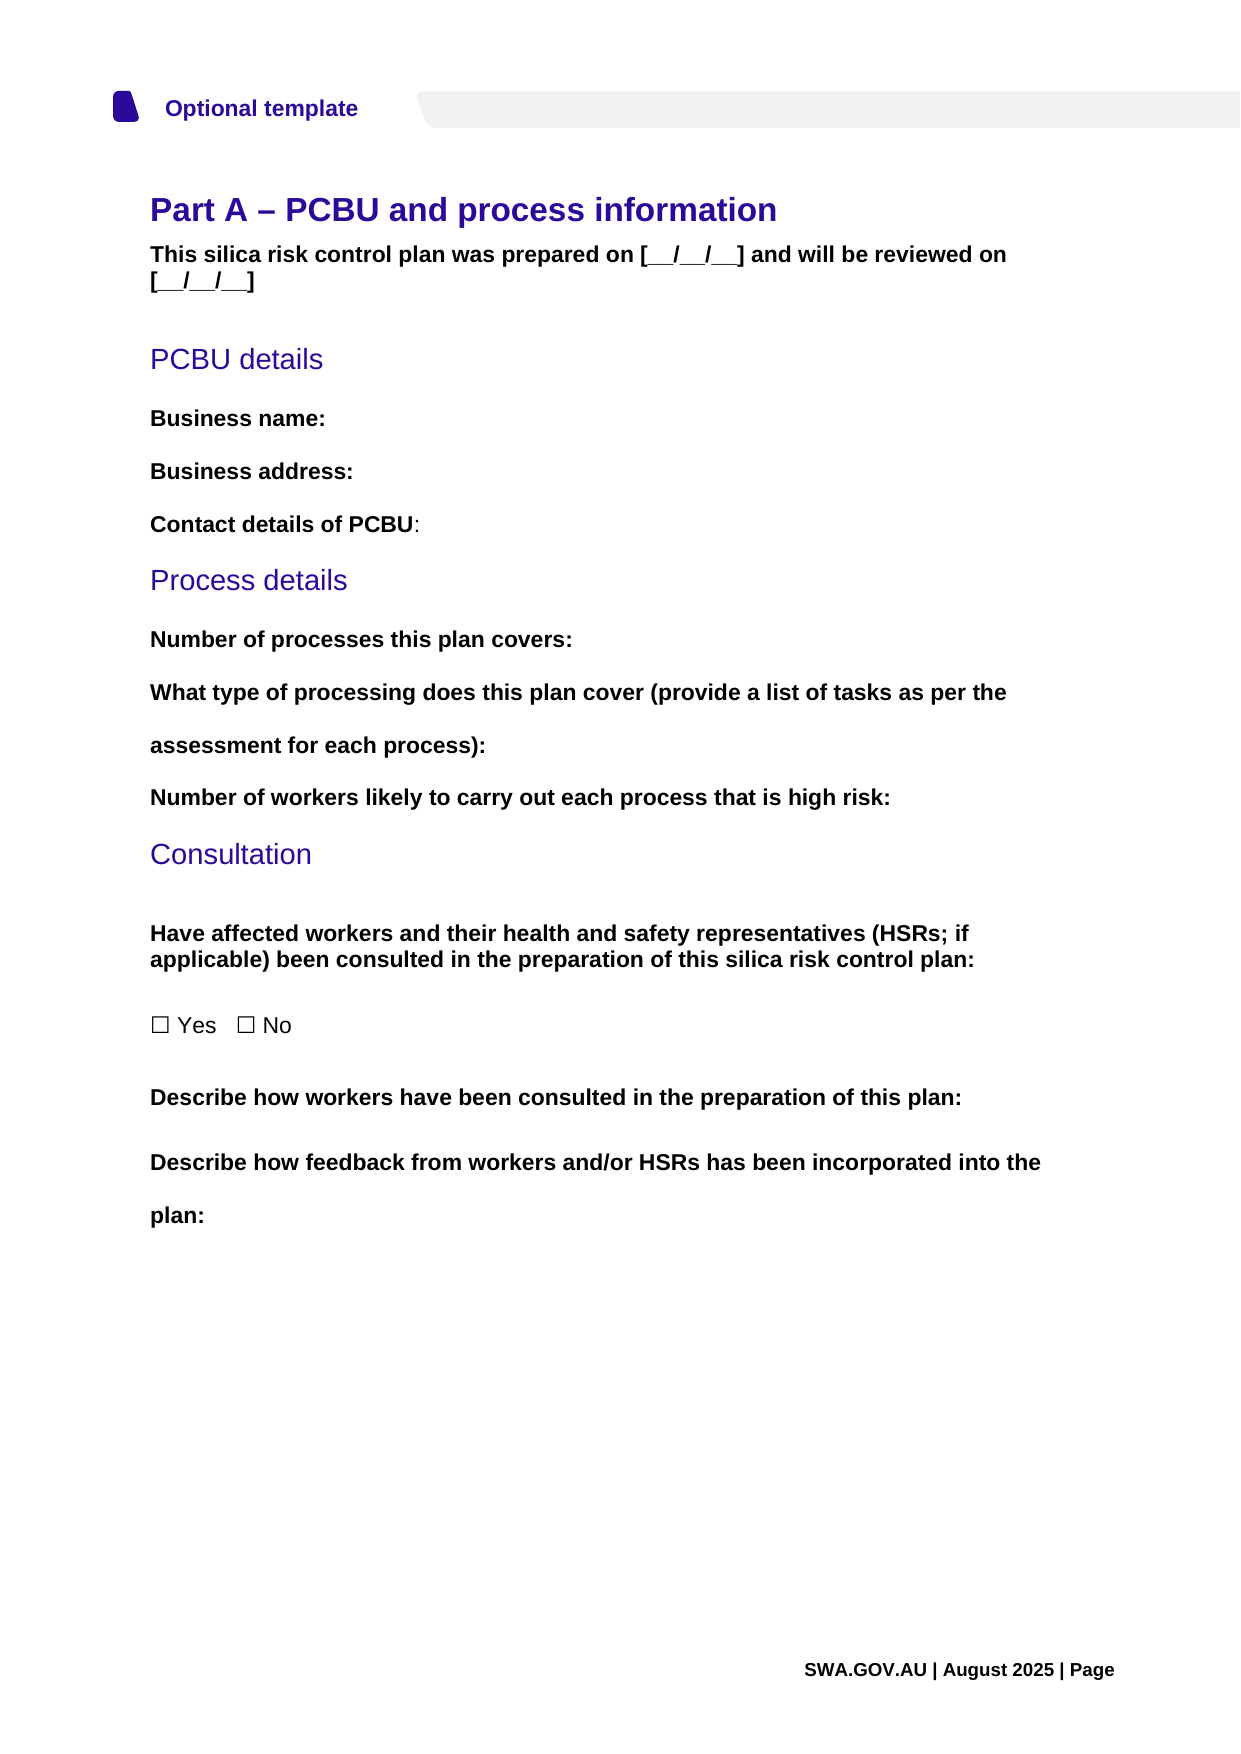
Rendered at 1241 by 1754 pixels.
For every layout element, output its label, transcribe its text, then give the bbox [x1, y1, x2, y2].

text Consultation [150, 837, 1090, 871]
text ☐ Yes ☐ No [150, 1009, 1090, 1040]
text Business address: [150, 458, 1090, 484]
text Describe how feedback from workers and/or HSRs has been incorporated into the plan: [150, 1149, 1090, 1228]
text Process details [150, 563, 1090, 597]
text Describe how workers have been consulted in the preparation of this plan: [150, 1084, 1090, 1110]
text PCBU details [150, 342, 1090, 376]
text Number of processes this plan covers: [150, 626, 1090, 652]
text What type of processing does this plan cover (provide a list of tasks as per the assessment for each process): [150, 679, 1090, 758]
text Have affected workers and their health and safety representatives (HSRs; if applicable) been consulted in the preparation of this silica risk control plan: [150, 919, 1090, 996]
text Contact details of PCBU: [150, 511, 1090, 537]
text This silica risk control plan was prepared on [__/__/__] and will be reviewed on [__/__/__] [150, 241, 1090, 293]
text Business name: [150, 405, 1090, 432]
text Part A – PCBU and process information [150, 190, 1090, 228]
text Number of workers likely to carry out each process that is high risk: [150, 784, 1090, 811]
